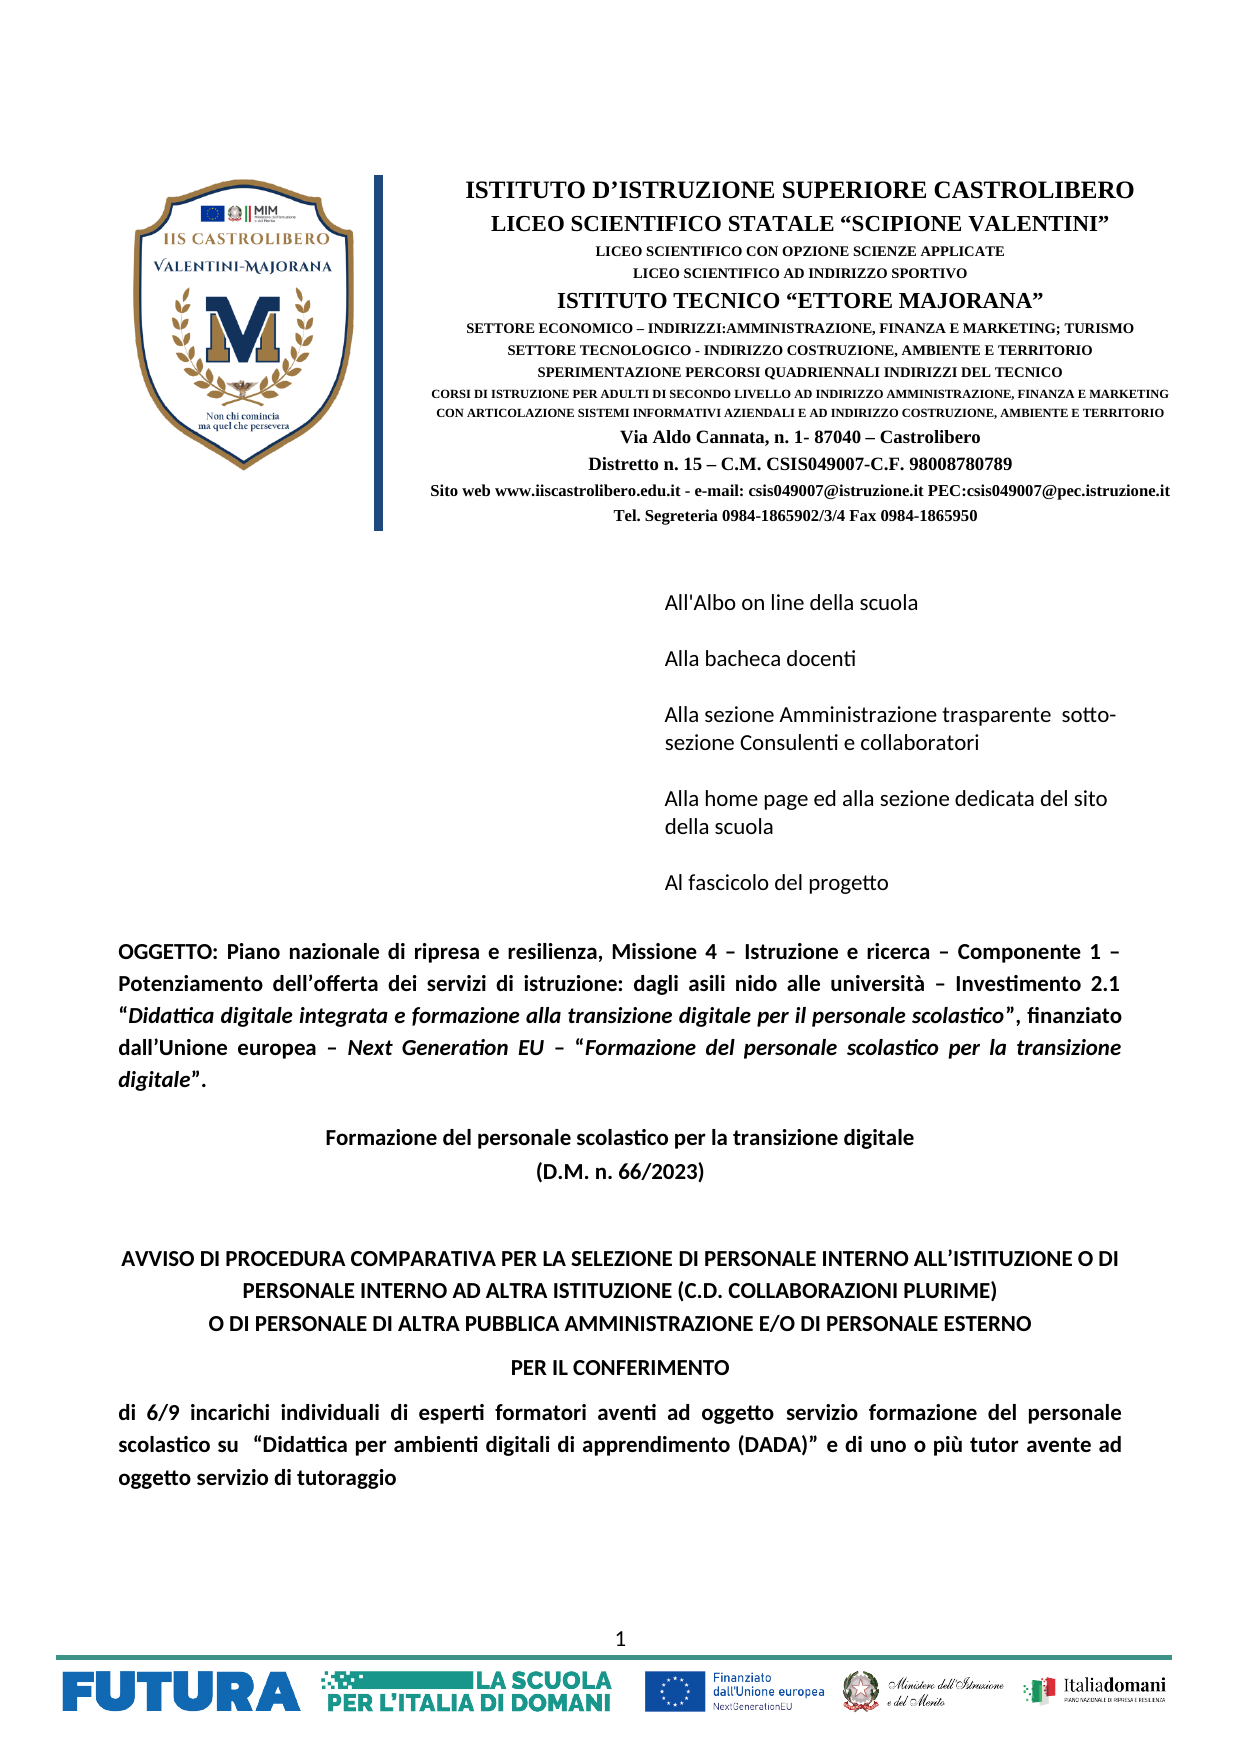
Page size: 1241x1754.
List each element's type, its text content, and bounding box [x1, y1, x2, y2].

text Al fascicolo del progetto [664, 868, 1122, 896]
text Alla home page ed alla sezione dedicata del sito della scuola [664, 784, 1122, 840]
picture [130, 175, 357, 474]
table_header [118, 175, 374, 531]
text PER IL CONFERIMENTO [118, 1353, 1122, 1382]
picture [60, 1668, 1168, 1715]
text AVVISO DI PROCEDURA COMPARATIVA PER LA SELEZIONE DI PERSONALE INTERNO ALL’ISTITUZIONE O DI PERSONALE INTERNO AD ALTRA ISTITUZIONE (C.D. COLLABORAZIONI PLURIME) [118, 1244, 1122, 1305]
text Alla sezione Amministrazione trasparente sotto-sezione Consulenti e collaboratori [664, 700, 1122, 756]
table_header ISTITUTO D’ISTRUZIONE SUPERIORE CASTROLIBERO LICEO SCIENTIFICO STATALE “SCIPIONE VALENTINI” LICEO SCIENTIFICO CON OPZIONE SCIENZE APPLICATE LICEO SCIENTIFICO AD INDIRIZZO SPORTIVO ISTITUTO TECNICO “ETTORE MAJORANA” SETTORE ECONOMICO – INDIRIZZI:AMMINISTRAZIONE, FINANZA E MARKETING; TURISMO SETTORE TECNOLOGICO - INDIRIZZO COSTRUZIONE, AMBIENTE E TERRITORIO SPERIMENTAZIONE PERCORSI QUADRIENNALI INDIRIZZI DEL TECNICO CORSI DI ISTRUZIONE PER ADULTI DI SECONDO LIVELLO AD INDIRIZZO AMMINISTRAZIONE, FINANZA E MARKETING CON ARTICOLAZIONE SISTEMI INFORMATIVI AZIENDALI E AD INDIRIZZO COSTRUZIONE, AMBIENTE E TERRITORIO Via Aldo Cannata, n. 1- 87040 – Castrolibero Distretto n. 15 – C.M. CSIS049007-C.F. 98008780789 Sito web www.iiscastrolibero.edu.it - e-mail: csis049007@istruzione.it PEC:csis049007@pec.istruzione.it Tel. Segreteria 0984-1865902/3/4 Fax 0984-1865950 [383, 175, 1222, 531]
text OGGETTO: Piano nazionale di ripresa e resilienza, Missione 4 – Istruzione e ricerca – Componente 1 – Potenziamento dell’offerta dei servizi di istruzione: dagli asili nido alle università – Investimento 2.1 “Didattica digitale integrata e formazione alla transizione digitale per il personale scolastico”, finanziato dall’Unione europea – Next Generation EU – “Formazione del personale scolastico per la transizione digitale”. [118, 937, 1122, 1093]
text (D.M. n. 66/2023) [118, 1157, 1122, 1185]
text Formazione del personale scolastico per la transizione digitale [118, 1123, 1122, 1151]
text All'Albo on line della scuola [664, 588, 1122, 616]
text O DI PERSONALE DI ALTRA PUBBLICA AMMINISTRAZIONE E/O DI PERSONALE ESTERNO [118, 1309, 1122, 1337]
text Alla bacheca docenti [664, 644, 1122, 672]
text di 6/9 incarichi individuali di esperti formatori aventi ad oggetto servizio formazione del personale scolastico su “Didattica per ambienti digitali di apprendimento (DADA)” e di uno o più tutor avente ad oggetto servizio di tutoraggio [118, 1398, 1122, 1491]
